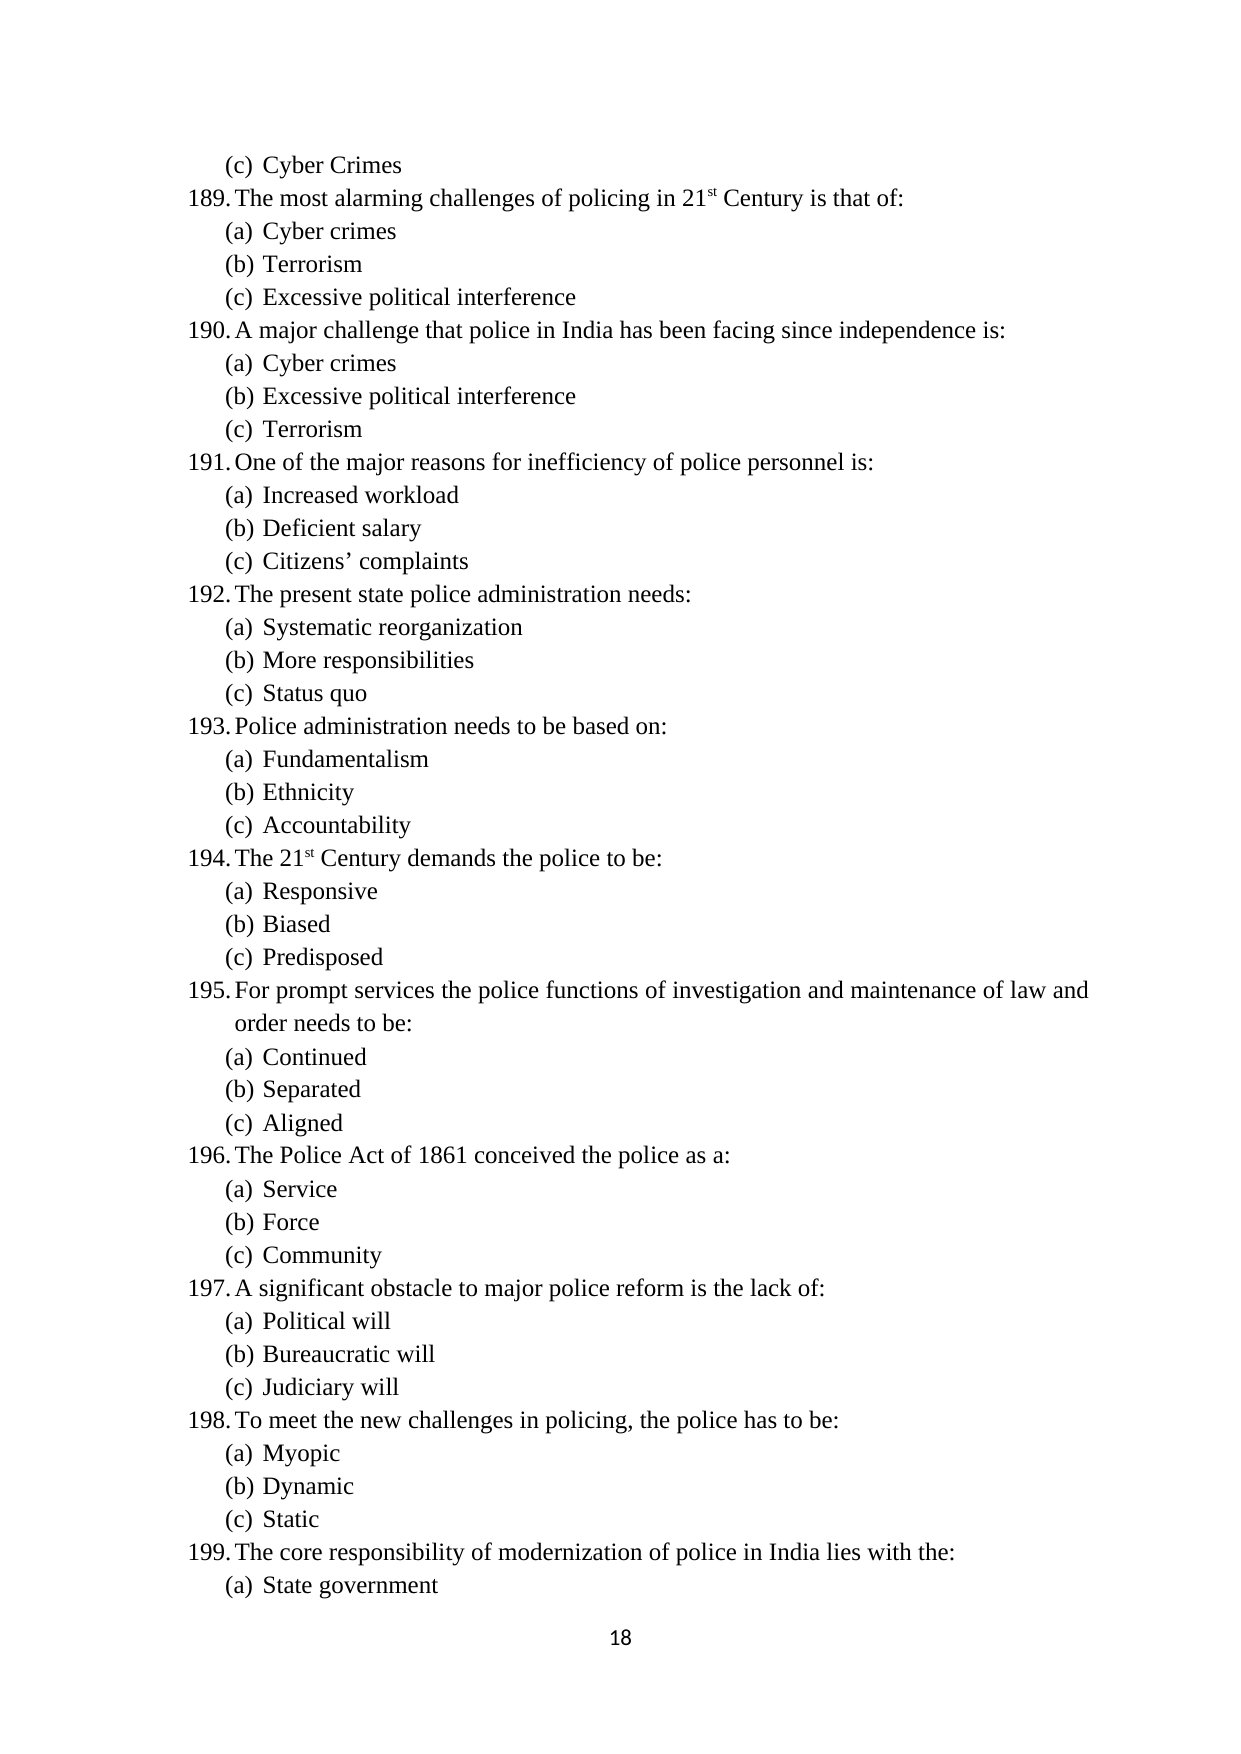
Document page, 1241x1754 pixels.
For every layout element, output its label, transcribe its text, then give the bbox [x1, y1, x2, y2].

list Increased workload [225, 480, 1090, 509]
list Judiciary will [225, 1372, 1090, 1401]
list One of the major reasons for inefficiency of police personnel is: [187, 447, 1090, 476]
list Force [225, 1207, 1090, 1235]
list Continued [225, 1042, 1090, 1070]
list Dynamic [225, 1471, 1090, 1499]
list The Police Act of 1861 conceived the police as a: [187, 1141, 1090, 1169]
list Separated [225, 1074, 1090, 1103]
list Police administration needs to be based on: [187, 711, 1090, 740]
list Responsive [225, 876, 1090, 905]
list To meet the new challenges in policing, the police has to be: [187, 1405, 1090, 1433]
list State government [225, 1570, 1090, 1599]
list Terrorism [225, 414, 1090, 443]
list Bureaucratic will [225, 1339, 1090, 1367]
list Biased [225, 909, 1090, 938]
list The 21st Century demands the police to be: [187, 843, 1090, 872]
list Excessive political interference [225, 381, 1090, 410]
list Myopic [225, 1438, 1090, 1467]
list A significant obstacle to major police reform is the lack of: [187, 1273, 1090, 1301]
list Accountability [225, 810, 1090, 839]
list Cyber crimes [225, 348, 1090, 377]
list Citizens’ complaints [225, 546, 1090, 575]
list The most alarming challenges of policing in 21st Century is that of: [187, 183, 1090, 212]
list Systematic reorganization [225, 612, 1090, 641]
list Political will [225, 1306, 1090, 1334]
list The present state police administration needs: [187, 579, 1090, 608]
list Excessive political interference [225, 282, 1090, 311]
list Static [225, 1504, 1090, 1533]
list Fundamentalism [225, 744, 1090, 773]
list Aligned [225, 1108, 1090, 1136]
list Cyber Crimes [225, 150, 1090, 179]
list More responsibilities [225, 645, 1090, 674]
list Service [225, 1174, 1090, 1202]
list Terrorism [225, 249, 1090, 278]
list For prompt services the police functions of investigation and maintenance of law and order needs to be: [187, 976, 1090, 1037]
list The core responsibility of modernization of police in India lies with the: [187, 1537, 1090, 1566]
list Status quo [225, 678, 1090, 707]
list Deficient salary [225, 513, 1090, 542]
list A major challenge that police in India has been facing since independence is: [187, 315, 1090, 344]
list Predisposed [225, 942, 1090, 971]
list Ethnicity [225, 777, 1090, 806]
list Community [225, 1240, 1090, 1268]
list Cyber crimes [225, 216, 1090, 245]
